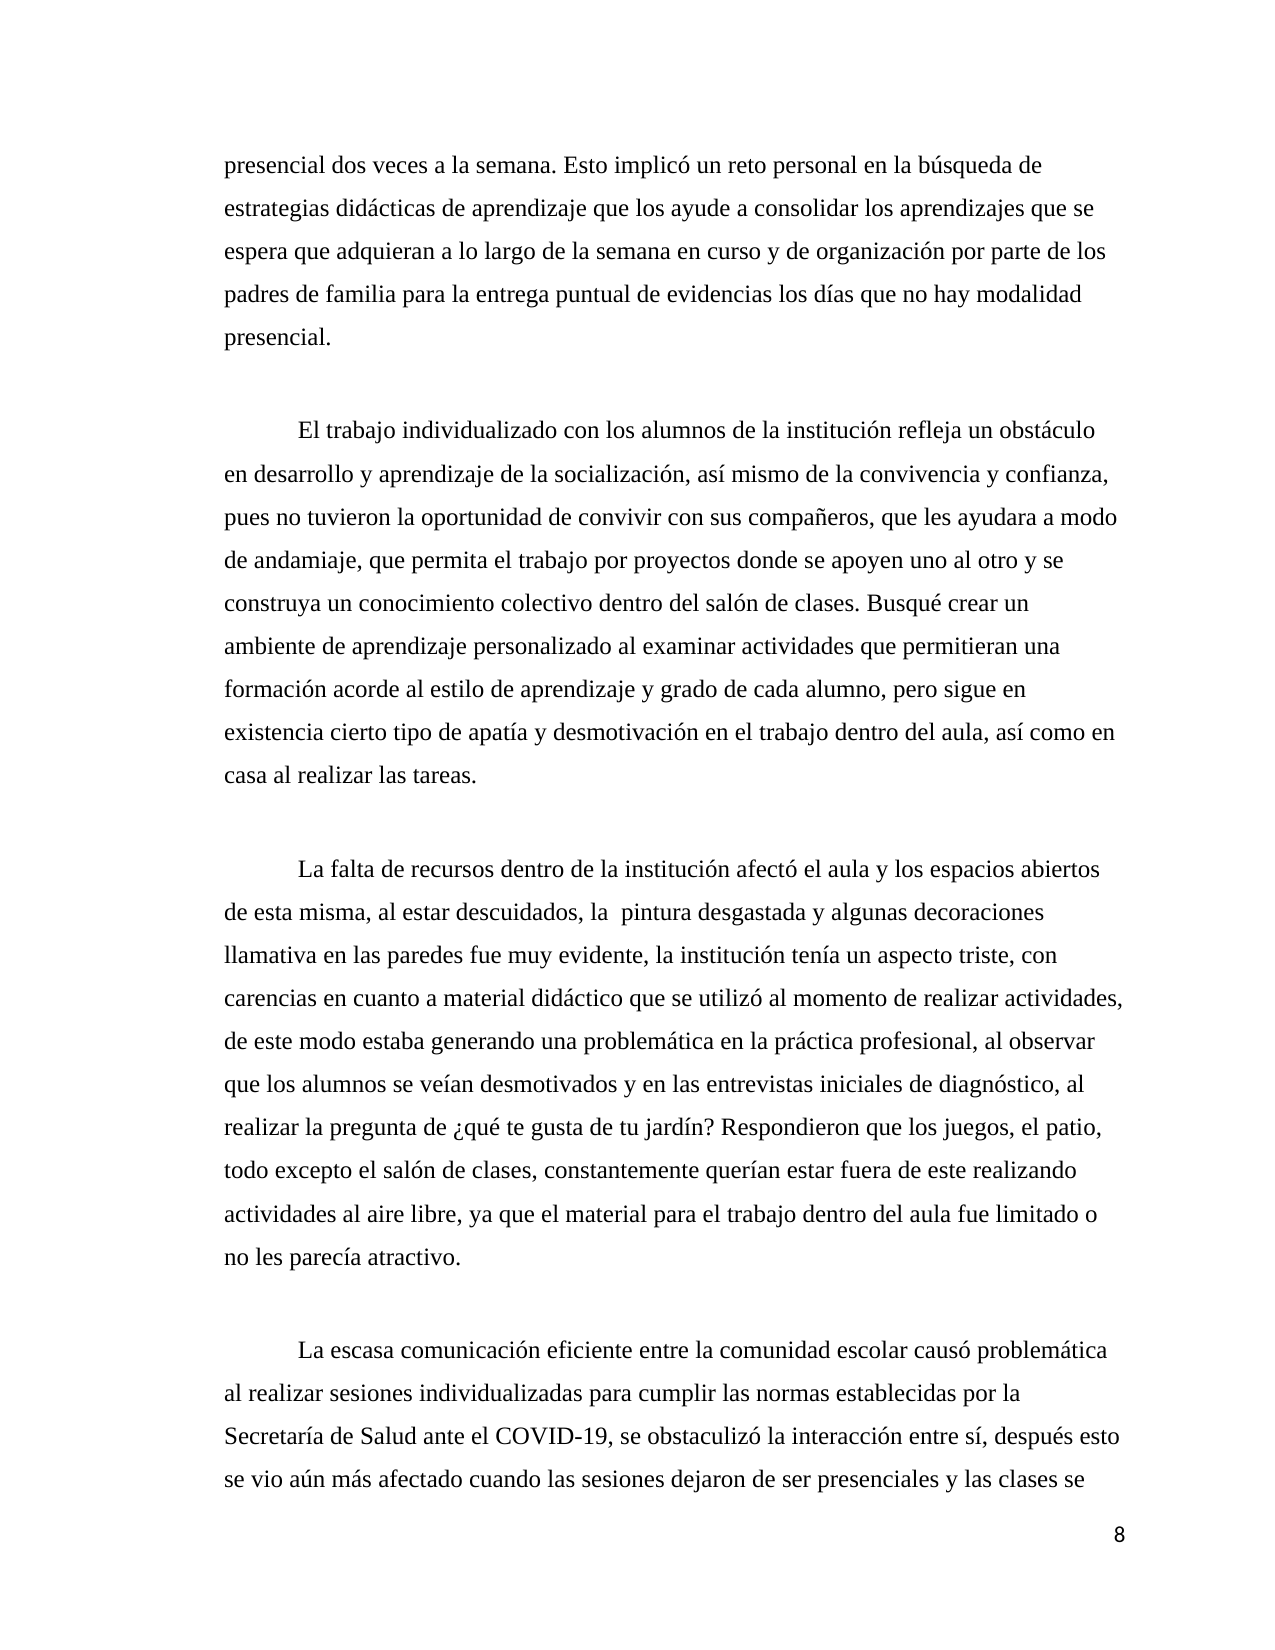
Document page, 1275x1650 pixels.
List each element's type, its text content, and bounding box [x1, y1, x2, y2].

text El trabajo individualizado con los alumnos de la institución refleja un obstáculo en desarrollo y aprendizaje de la socialización, así mismo de la convivencia y confianza, pues no tuvieron la oportunidad de convivir con sus compañeros, que les ayudara a modo de andamiaje, que permita el trabajo por proyectos donde se apoyen uno al otro y se construya un conocimiento colectivo dentro del salón de clases. Busqué crear un ambiente de aprendizaje personalizado al examinar actividades que permitieran una formación acorde al estilo de aprendizaje y grado de cada alumno, pero sigue en existencia cierto tipo de apatía y desmotivación en el trabajo dentro del aula, así como en casa al realizar las tareas. [224, 416, 1125, 789]
list La falta de recursos dentro de la institución afectó el aula y los espacios abiertos de esta misma, al estar descuidados, la pintura desgastada y algunas decoraciones llamativa en las paredes fue muy evidente, la institución tenía un aspecto triste, con carencias en cuanto a material didáctico que se utilizó al momento de realizar actividades, de este modo estaba generando una problemática en la práctica profesional, al observar que los alumnos se veían desmotivados y en las entrevistas iniciales de diagnóstico, al realizar la pregunta de ¿qué te gusta de tu jardín? Respondieron que los juegos, el patio, todo excepto el salón de clases, constantemente querían estar fuera de este realizando actividades al aire libre, ya que el material para el trabajo dentro del aula fue limitado o no les parecía atractivo. [224, 854, 1125, 1271]
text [224, 150, 1125, 351]
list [224, 1335, 1125, 1493]
